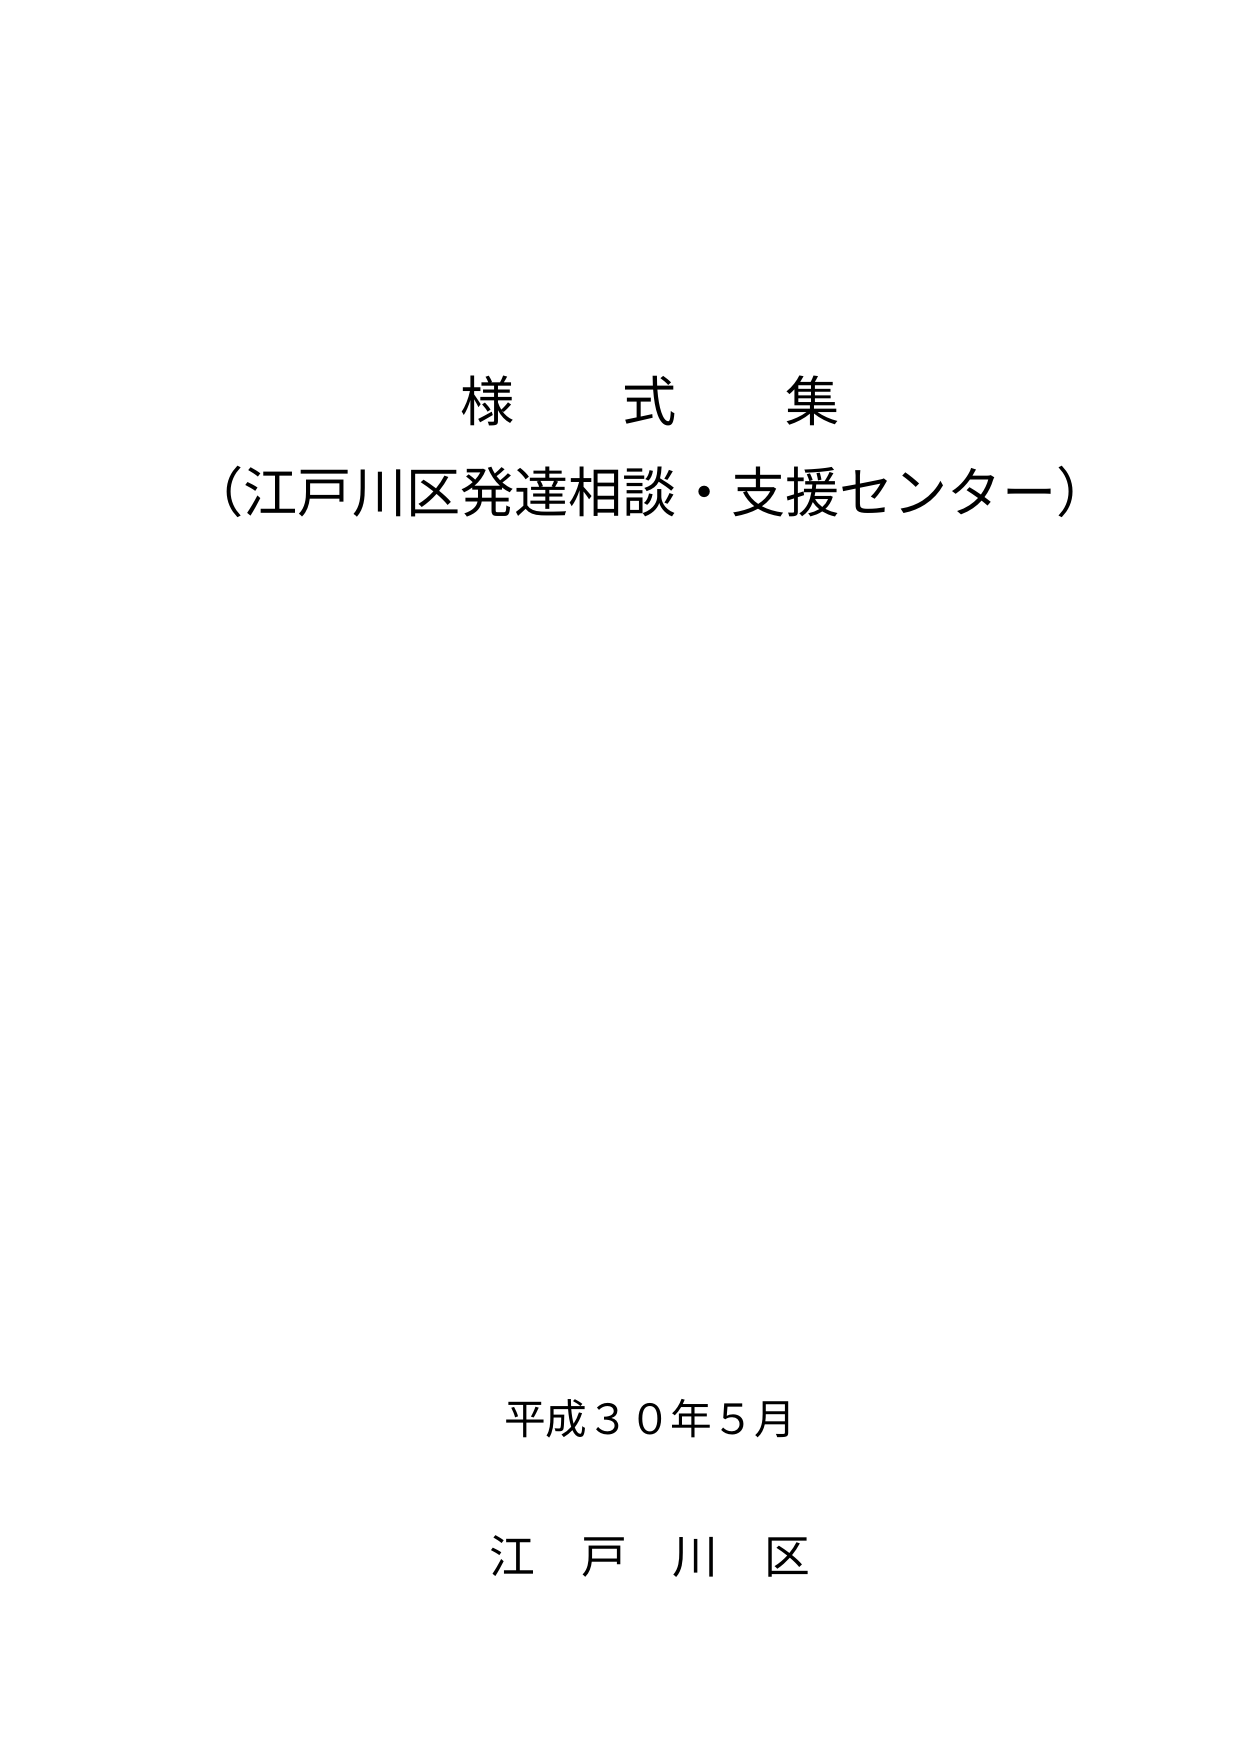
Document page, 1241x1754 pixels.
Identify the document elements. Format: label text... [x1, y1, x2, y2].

text （江戸川区発達相談・支援センター） [148, 443, 1152, 534]
text 江 戸 川 区 [148, 1508, 1152, 1599]
text 平成３０年５月 [148, 1386, 1152, 1447]
text 様 式 集 [148, 352, 1152, 443]
